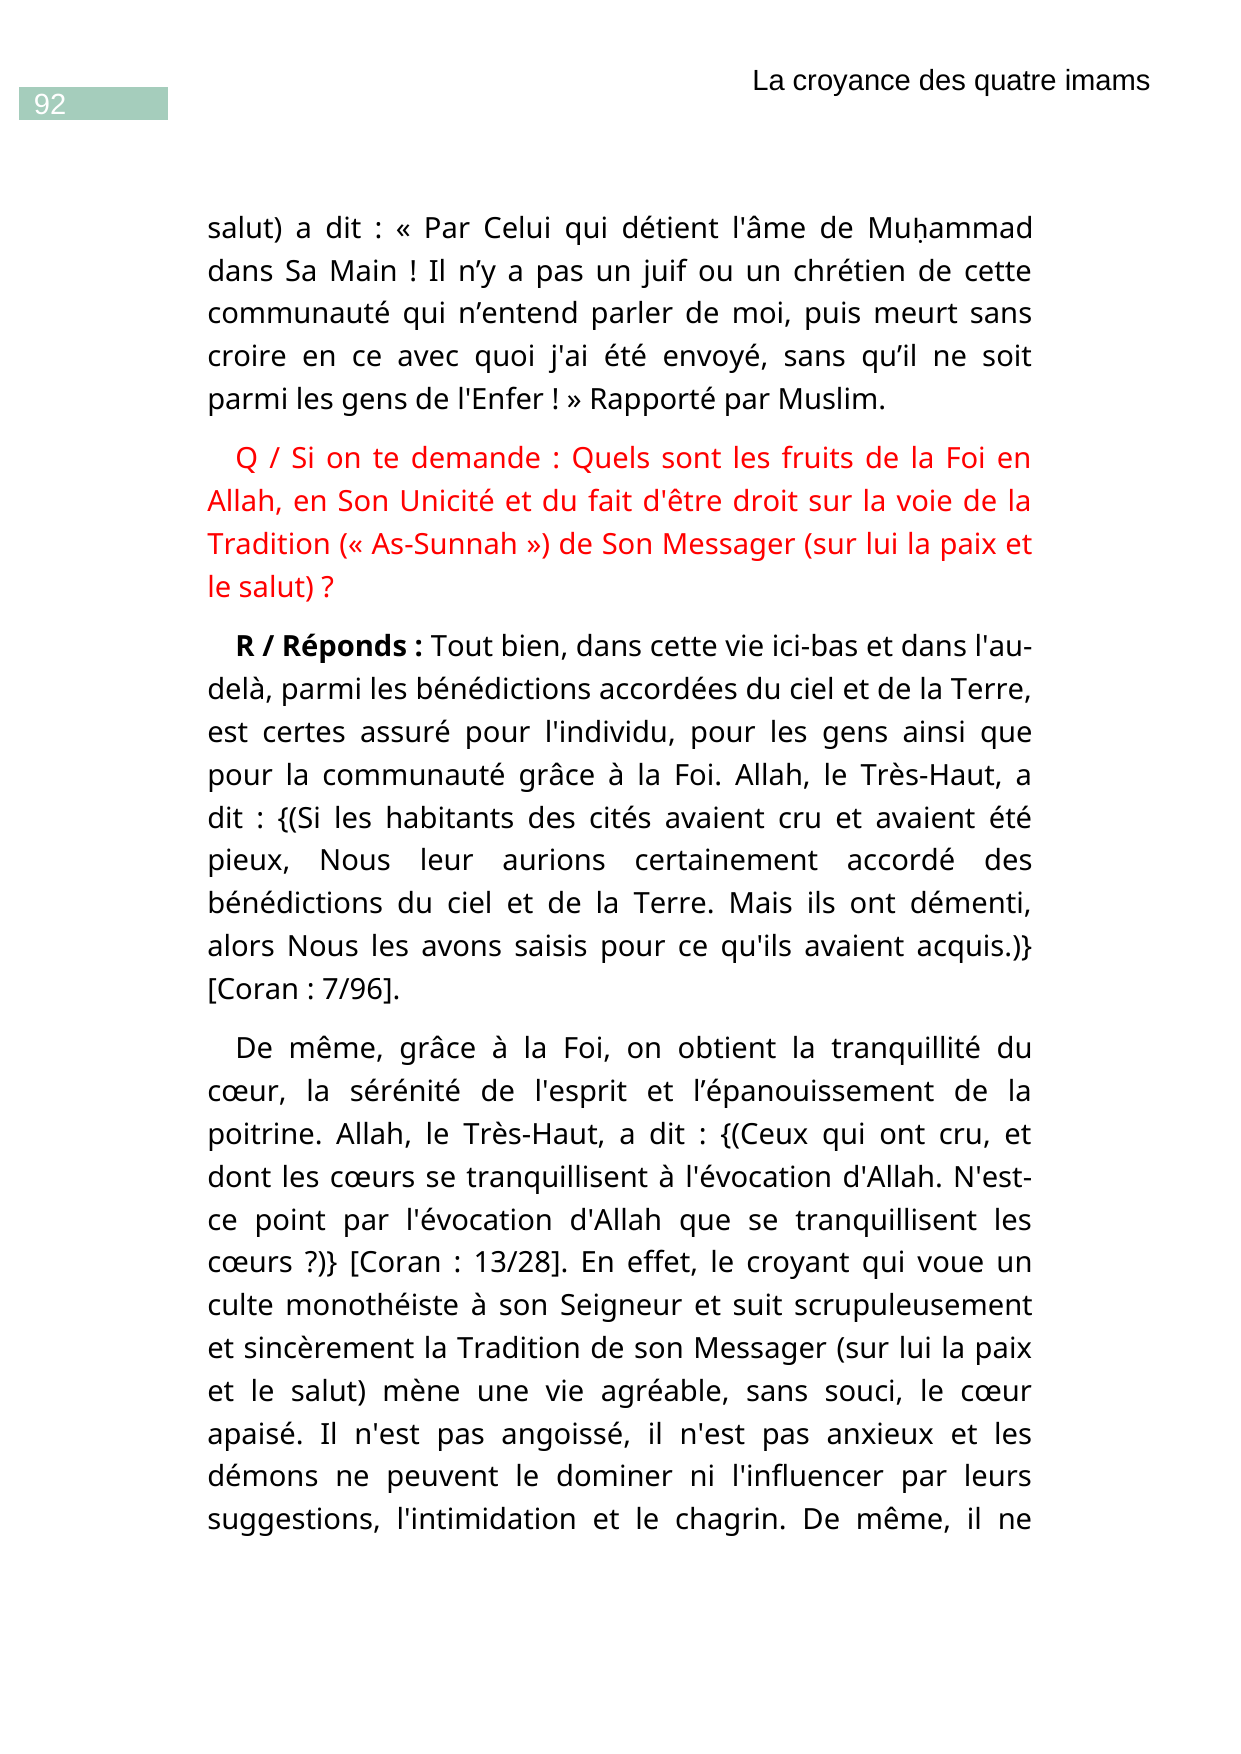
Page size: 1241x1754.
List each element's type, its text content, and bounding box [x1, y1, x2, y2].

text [207, 1028, 1033, 1538]
text Q / Si on te demande : Quels sont les fruits de la Foi en Allah, en Son Unicité et du fait d'être droit sur la voie de la Tradition (« As-Sunnah ») de Son Messager (sur lui la paix et le salut) ? [207, 438, 1033, 606]
text R / Réponds : Tout bien, dans cette vie ici-bas et dans l'au-delà, parmi les bénédictions accordées du ciel et de la Terre, est certes assuré pour l'individu, pour les gens ainsi que pour la communauté grâce à la Foi. Allah, le Très-Haut, a dit : {(Si les habitants des cités avaient cru et avaient été pieux, Nous leur aurions certainement accordé des bénédictions du ciel et de la Terre. Mais ils ont démenti, alors Nous les avons saisis pour ce qu'ils avaient acquis.)} [Coran : 7/96]. [207, 626, 1033, 1008]
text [207, 207, 1033, 418]
